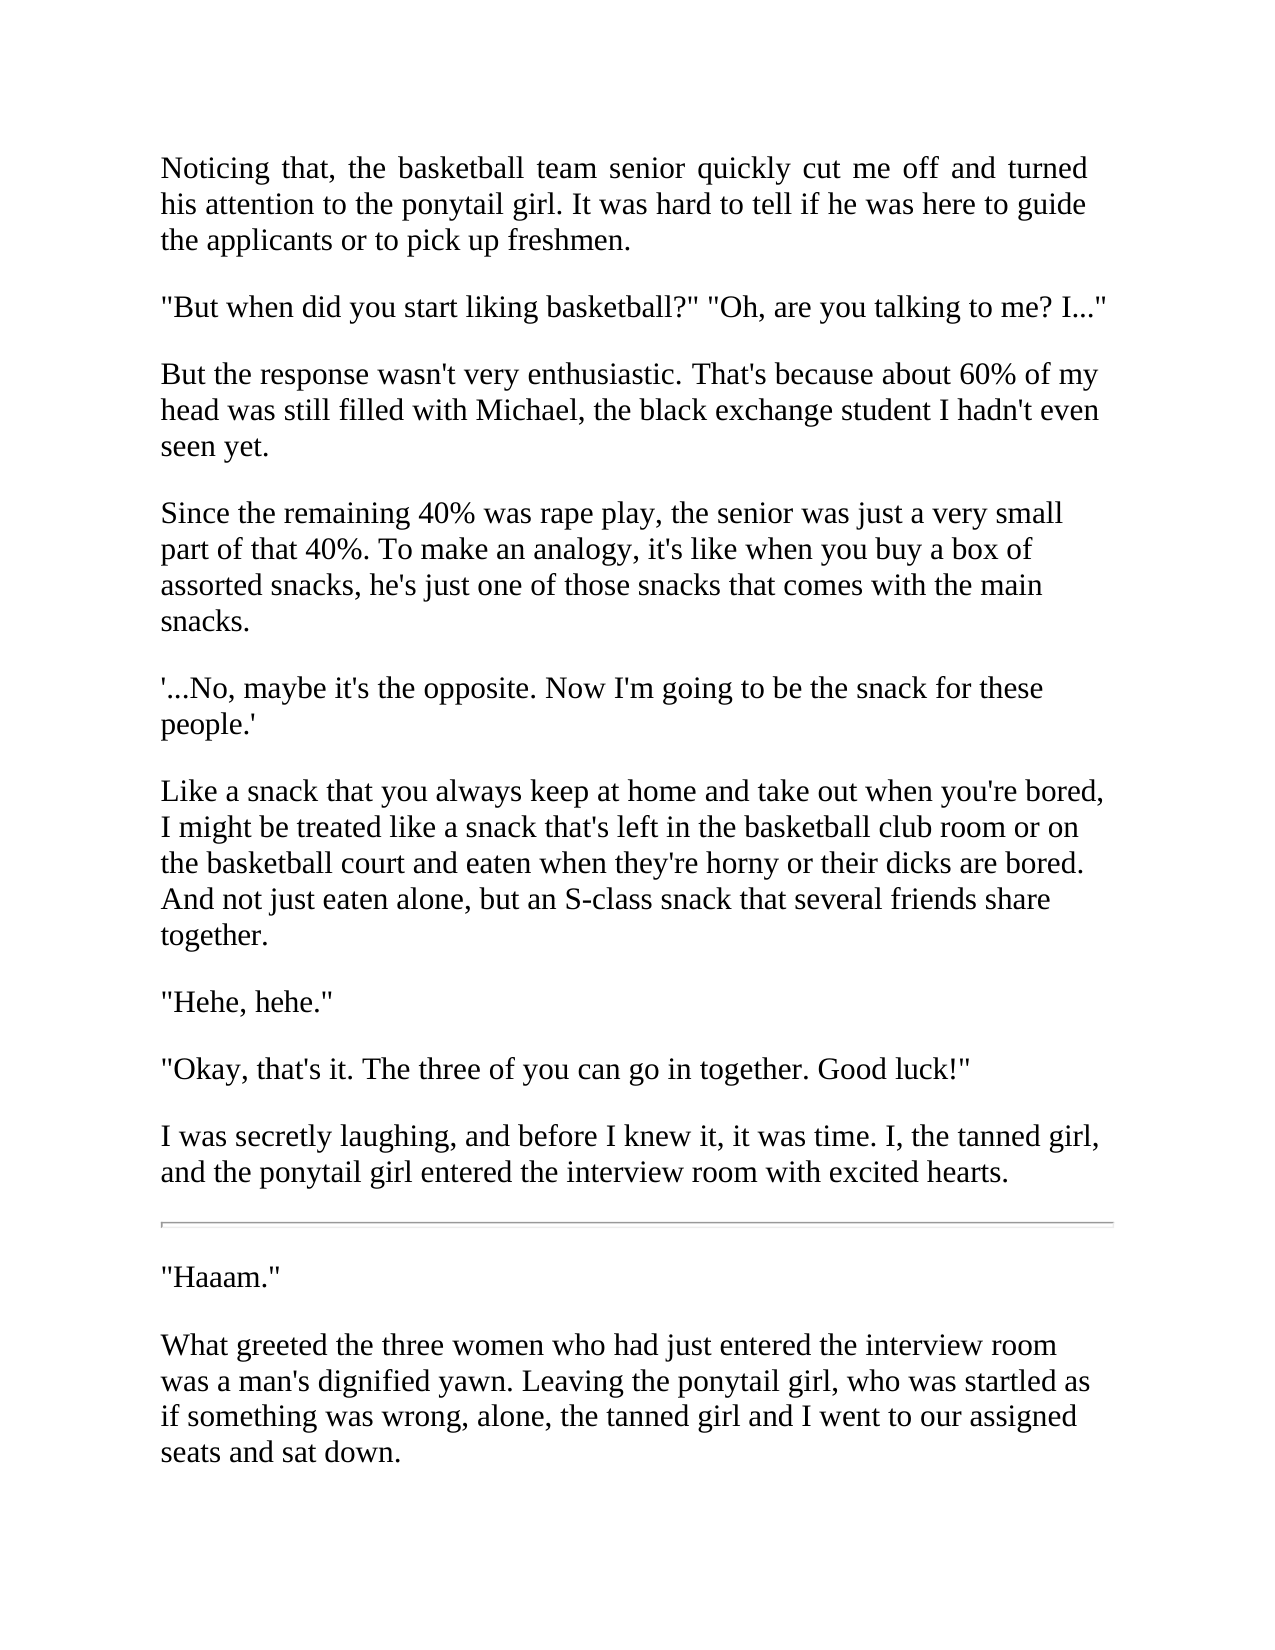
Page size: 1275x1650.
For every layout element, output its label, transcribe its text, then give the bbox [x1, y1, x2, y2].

text "But when did you start liking basketball?" "Oh, are you talking to me? I..." [160, 288, 1127, 324]
text "Haaam." [160, 1259, 1127, 1294]
text Since the remaining 40% was rape play, the senior was just a very small part of that 40%. To make an analogy, it's like when you buy a box of assorted snacks, he's just one of those snacks that comes with the main snacks. [160, 494, 1101, 638]
text Like a snack that you always keep at home and take out when you're bored, I might be treated like a snack that's left in the basketball club room or on the basketball court and eaten when they're horny or their dicks are bored. And not just eaten alone, but an S-class snack that several friends share together. [160, 772, 1105, 952]
text What greeted the three women who had just entered the interview room was a man's dignified yawn. Leaving the ponytail girl, who was startled as if something was wrong, alone, the tanned girl and I went to our assigned seats and sat down. [160, 1326, 1112, 1469]
text I was secretly laughing, and before I knew it, it was time. I, the tanned girl, and the ponytail girl entered the interview room with excited hearts. [160, 1118, 1106, 1189]
text "Hehe, hehe." [160, 983, 1127, 1019]
text "Okay, that's it. The three of you can go in together. Good luck!" [160, 1051, 1127, 1086]
text But the response wasn't very enthusiastic. That's because about 60% of my head was still filled with Michael, the black exchange student I hadn't even seen yet. [160, 355, 1099, 463]
text '...No, maybe it's the opposite. Now I'm going to be the snack for these people.' [160, 669, 1127, 741]
text Noticing that, the basketball team senior quickly cut me off and turned his attention to the ponytail girl. It was hard to tell if he was here to guide the applicants or to pick up freshmen. [160, 149, 1088, 257]
